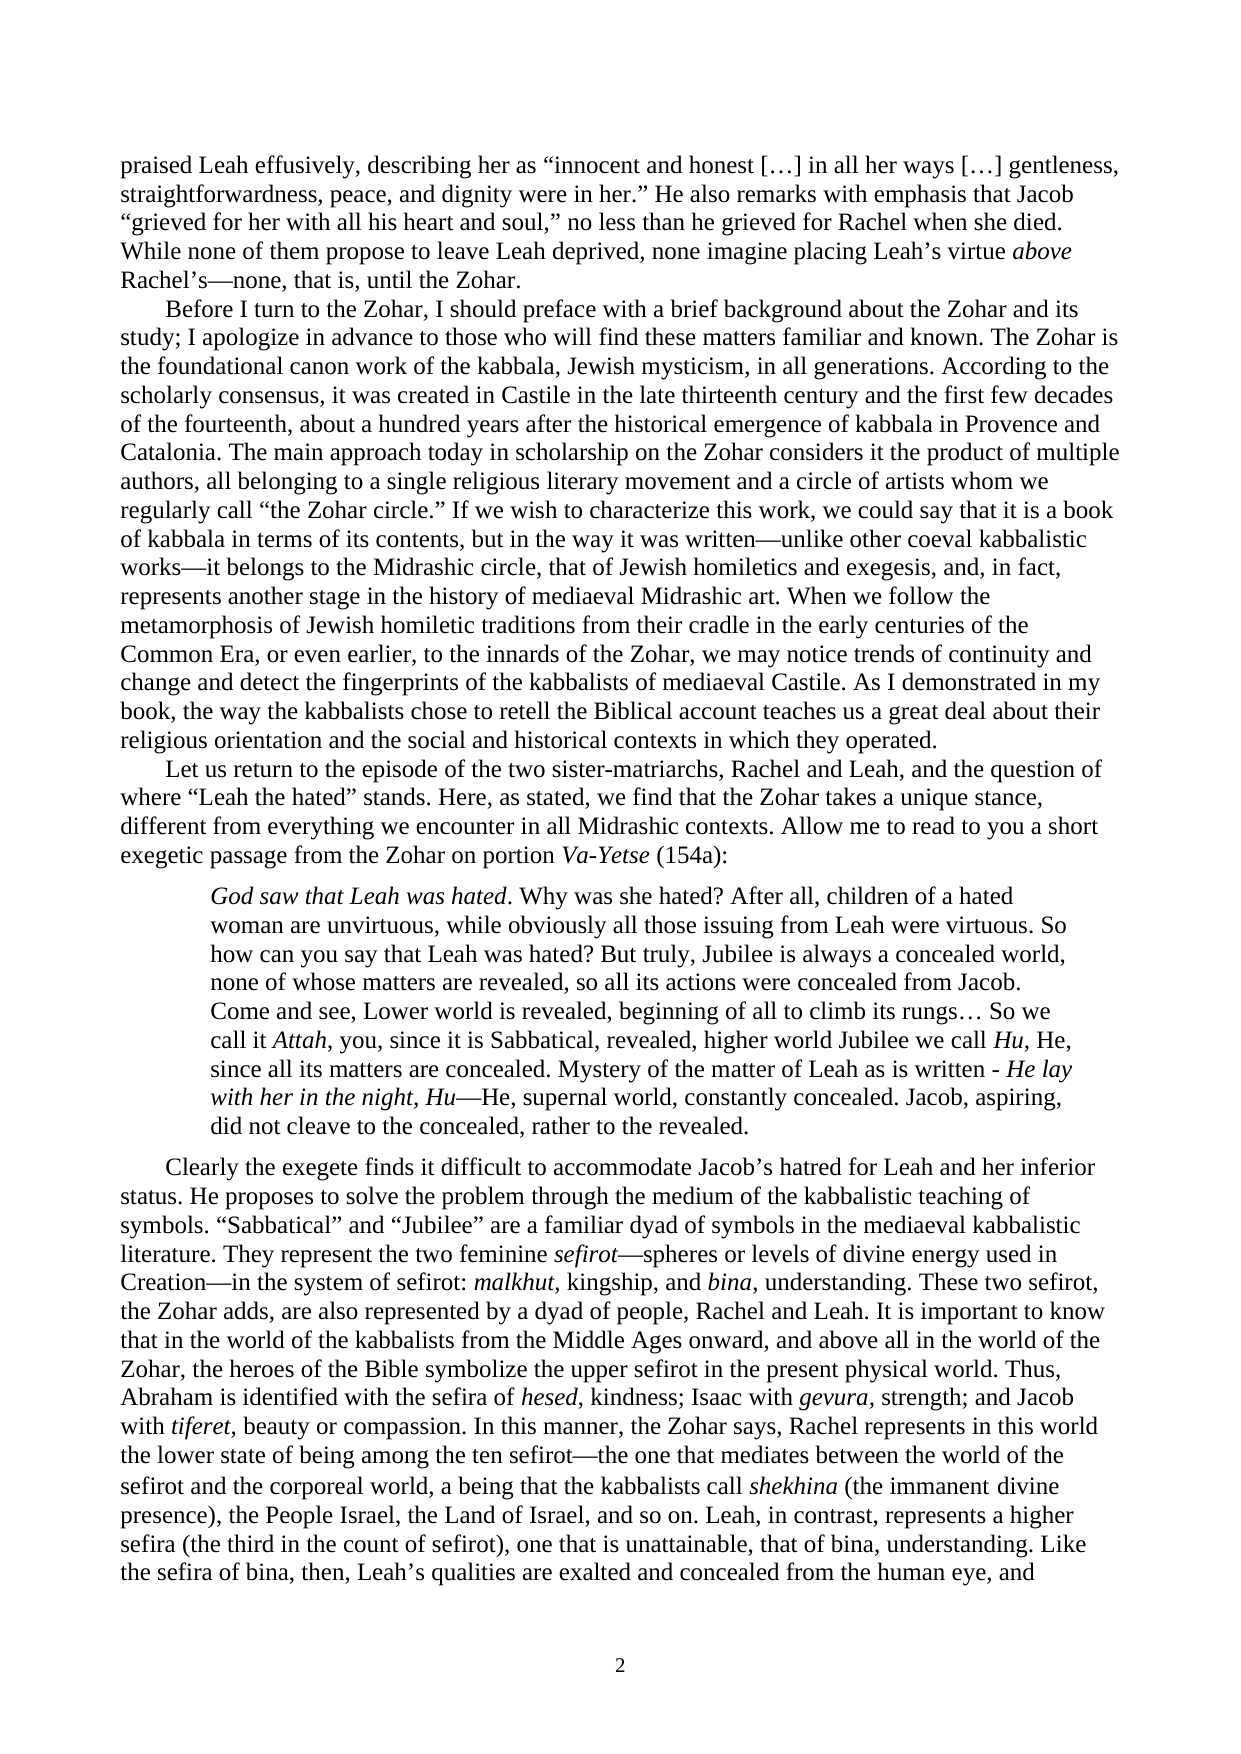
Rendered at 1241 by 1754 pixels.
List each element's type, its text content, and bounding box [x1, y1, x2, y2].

text Before I turn to the Zohar, I should preface with a brief background about the Zohar and its study; I apologize in advance to those who will find these matters familiar and known. The Zohar is the foundational canon work of the kabbala, Jewish mysticism, in all generations. According to the scholarly consensus, it was created in Castile in the late thirteenth century and the first few decades of the fourteenth, about a hundred years after the historical emergence of kabbala in Provence and Catalonia. The main approach today in scholarship on the Zohar considers it the product of multiple authors, all belonging to a single religious literary movement and a circle of artists whom we regularly call “the Zohar circle.” If we wish to characterize this work, we could say that it is a book of kabbala in terms of its contents, but in the way it was written—unlike other coeval kabbalistic works—it belongs to the Midrashic circle, that of Jewish homiletics and exegesis, and, in fact, represents another stage in the history of mediaeval Midrashic art. When we follow the metamorphosis of Jewish homiletic traditions from their cradle in the early centuries of the Common Era, or even earlier, to the innards of the Zohar, we may notice trends of continuity and change and detect the fingerprints of the kabbalists of mediaeval Castile. As I demonstrated in my book, the way the kabbalists chose to retell the Biblical account teaches us a great deal about their religious orientation and the social and historical contexts in which they operated. [120, 294, 1120, 754]
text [120, 1152, 1120, 1586]
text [120, 150, 1120, 294]
text Let us return to the episode of the two sister-matriarchs, Rachel and Leah, and the question of where “Leah the hated” stands. Here, as stated, we find that the Zohar takes a unique stance, different from everything we encounter in all Midrashic contexts. Allow me to read to you a short exegetic passage from the Zohar on portion Va-Yetse (154a): [120, 754, 1120, 869]
text God saw that Leah was hated. Why was she hated? After all, children of a hated woman are unvirtuous, while obviously all those issuing from Leah were virtuous. So how can you say that Leah was hated? But truly, Jubilee is always a concealed world, none of whose matters are revealed, so all its actions were concealed from Jacob. Come and see, Lower world is revealed, beginning of all to climb its rungs… So we call it Attah, you, since it is Sabbatical, revealed, higher world Jubilee we call Hu, He, since all its matters are concealed. Mystery of the matter of Leah as is written - He lay with her in the night, Hu—He, supernal world, constantly concealed. Jacob, aspiring, did not cleave to the concealed, rather to the revealed. [210, 881, 1075, 1140]
